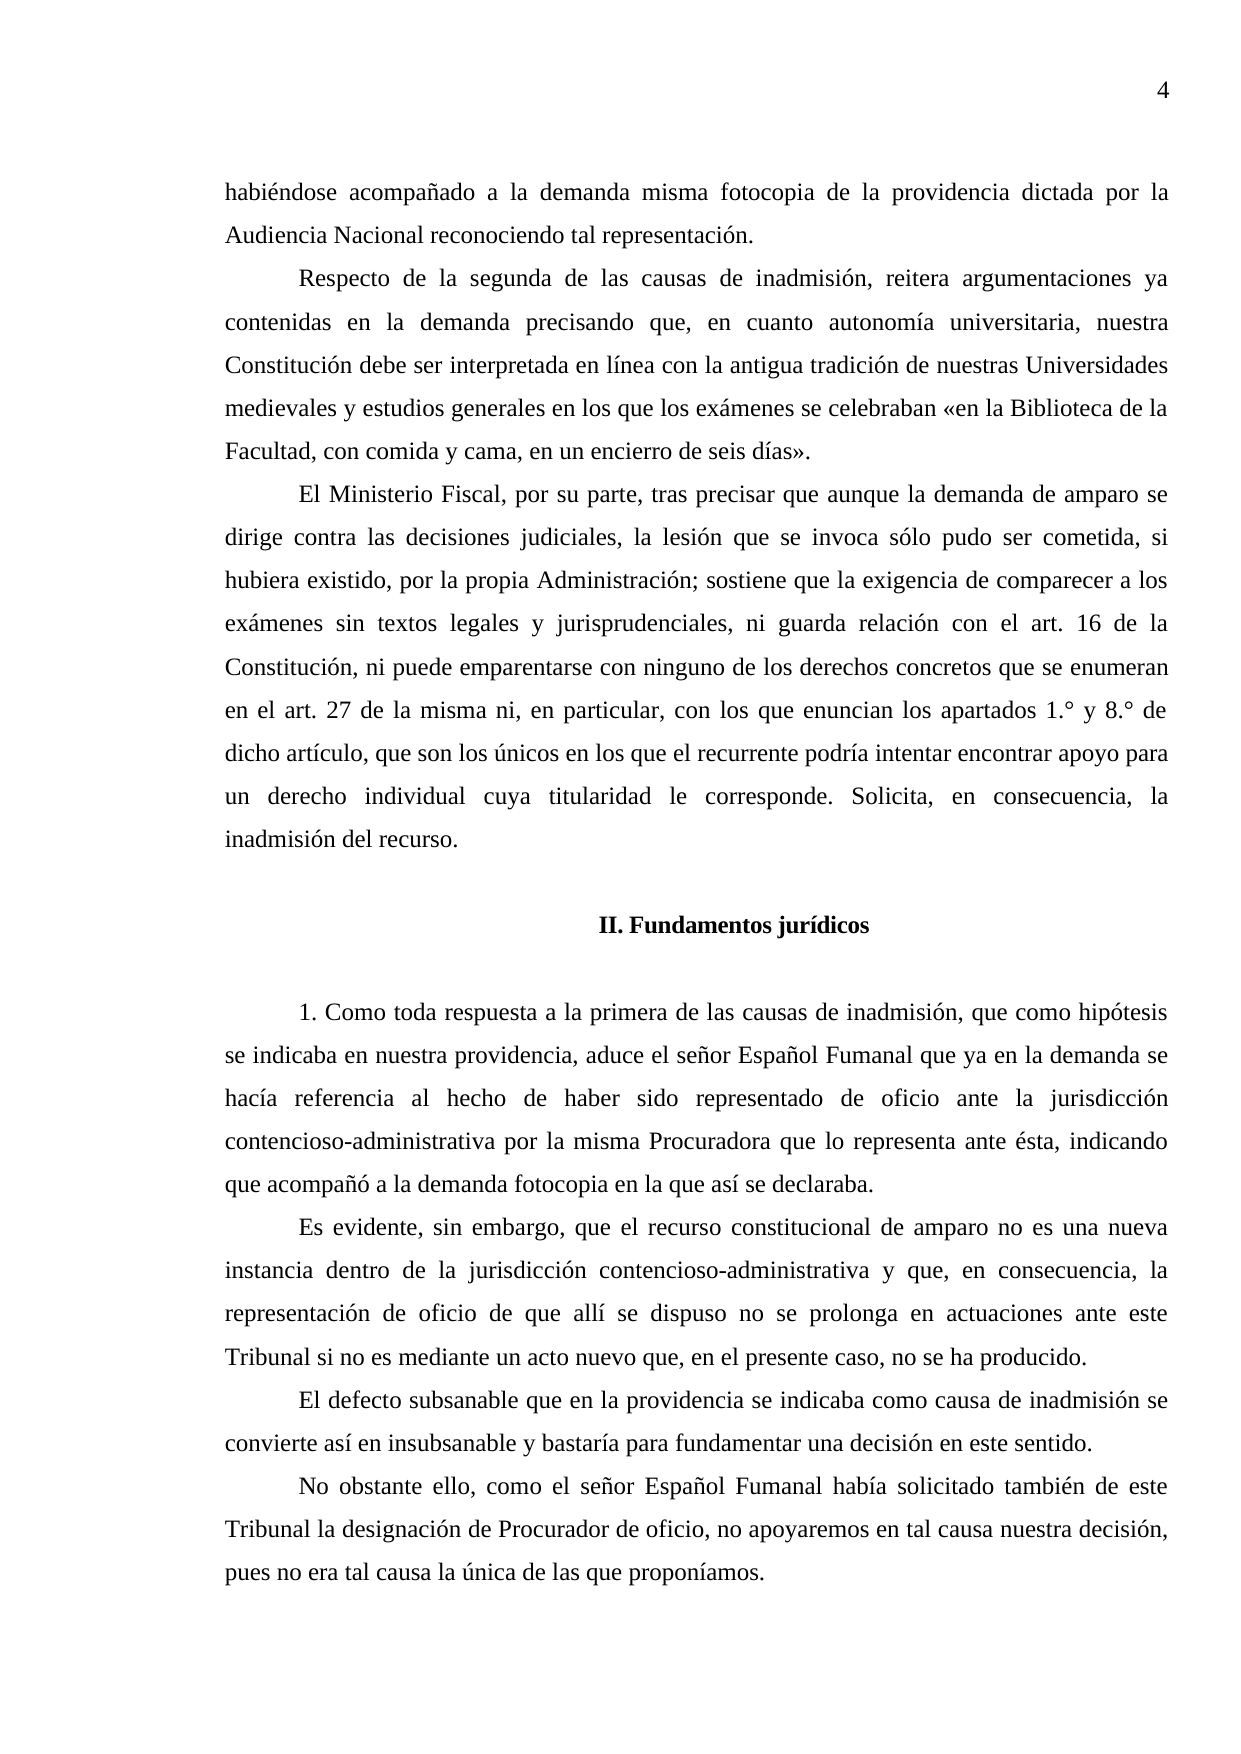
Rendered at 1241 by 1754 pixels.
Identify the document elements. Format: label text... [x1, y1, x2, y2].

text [224, 177, 1169, 249]
text No obstante ello, como el señor Español Fumanal había solicitado también de este Tribunal la designación de Procurador de oficio, no apoyaremos en tal causa nuestra decisión, pues no era tal causa la única de las que proponíamos. [224, 1471, 1169, 1586]
text El defecto subsanable que en la providencia se indicaba como causa de inadmisión se convierte así en insubsanable y bastaría para fundamentar una decisión en este sentido. [224, 1385, 1169, 1457]
text 1. Como toda respuesta a la primera de las causas de inadmisión, que como hipótesis se indicaba en nuestra providencia, aduce el señor Español Fumanal que ya en la demanda se hacía referencia al hecho de haber sido representado de oficio ante la jurisdicción contencioso-administrativa por la misma Procuradora que lo representa ante ésta, indicando que acompañó a la demanda fotocopia en la que así se declaraba. [224, 997, 1169, 1198]
subtitle II. Fundamentos jurídicos [224, 910, 1169, 939]
text Es evidente, sin embargo, que el recurso constitucional de amparo no es una nueva instancia dentro de la jurisdicción contencioso-administrativa y que, en consecuencia, la representación de oficio de que allí se dispuso no se prolonga en actuaciones ante este Tribunal si no es mediante un acto nuevo que, en el presente caso, no se ha producido. [224, 1212, 1169, 1370]
text Respecto de la segunda de las causas de inadmisión, reitera argumentaciones ya contenidas en la demanda precisando que, en cuanto autonomía universitaria, nuestra Constitución debe ser interpretada en línea con la antigua tradición de nuestras Universidades medievales y estudios generales en los que los exámenes se celebraban «en la Biblioteca de la Facultad, con comida y cama, en un encierro de seis días». [224, 263, 1169, 465]
text El Ministerio Fiscal, por su parte, tras precisar que aunque la demanda de amparo se dirige contra las decisiones judiciales, la lesión que se invoca sólo pudo ser cometida, si hubiera existido, por la propia Administración; sostiene que la exigencia de comparecer a los exámenes sin textos legales y jurisprudenciales, ni guarda relación con el art. 16 de la Constitución, ni puede emparentarse con ninguno de los derechos concretos que se enumeran en el art. 27 de la misma ni, en particular, con los que enuncian los apartados 1.° y 8.° de dicho artículo, que son los únicos en los que el recurrente podría intentar encontrar apoyo para un derecho individual cuya titularidad le corresponde. Solicita, en consecuencia, la inadmisión del recurso. [224, 479, 1169, 853]
